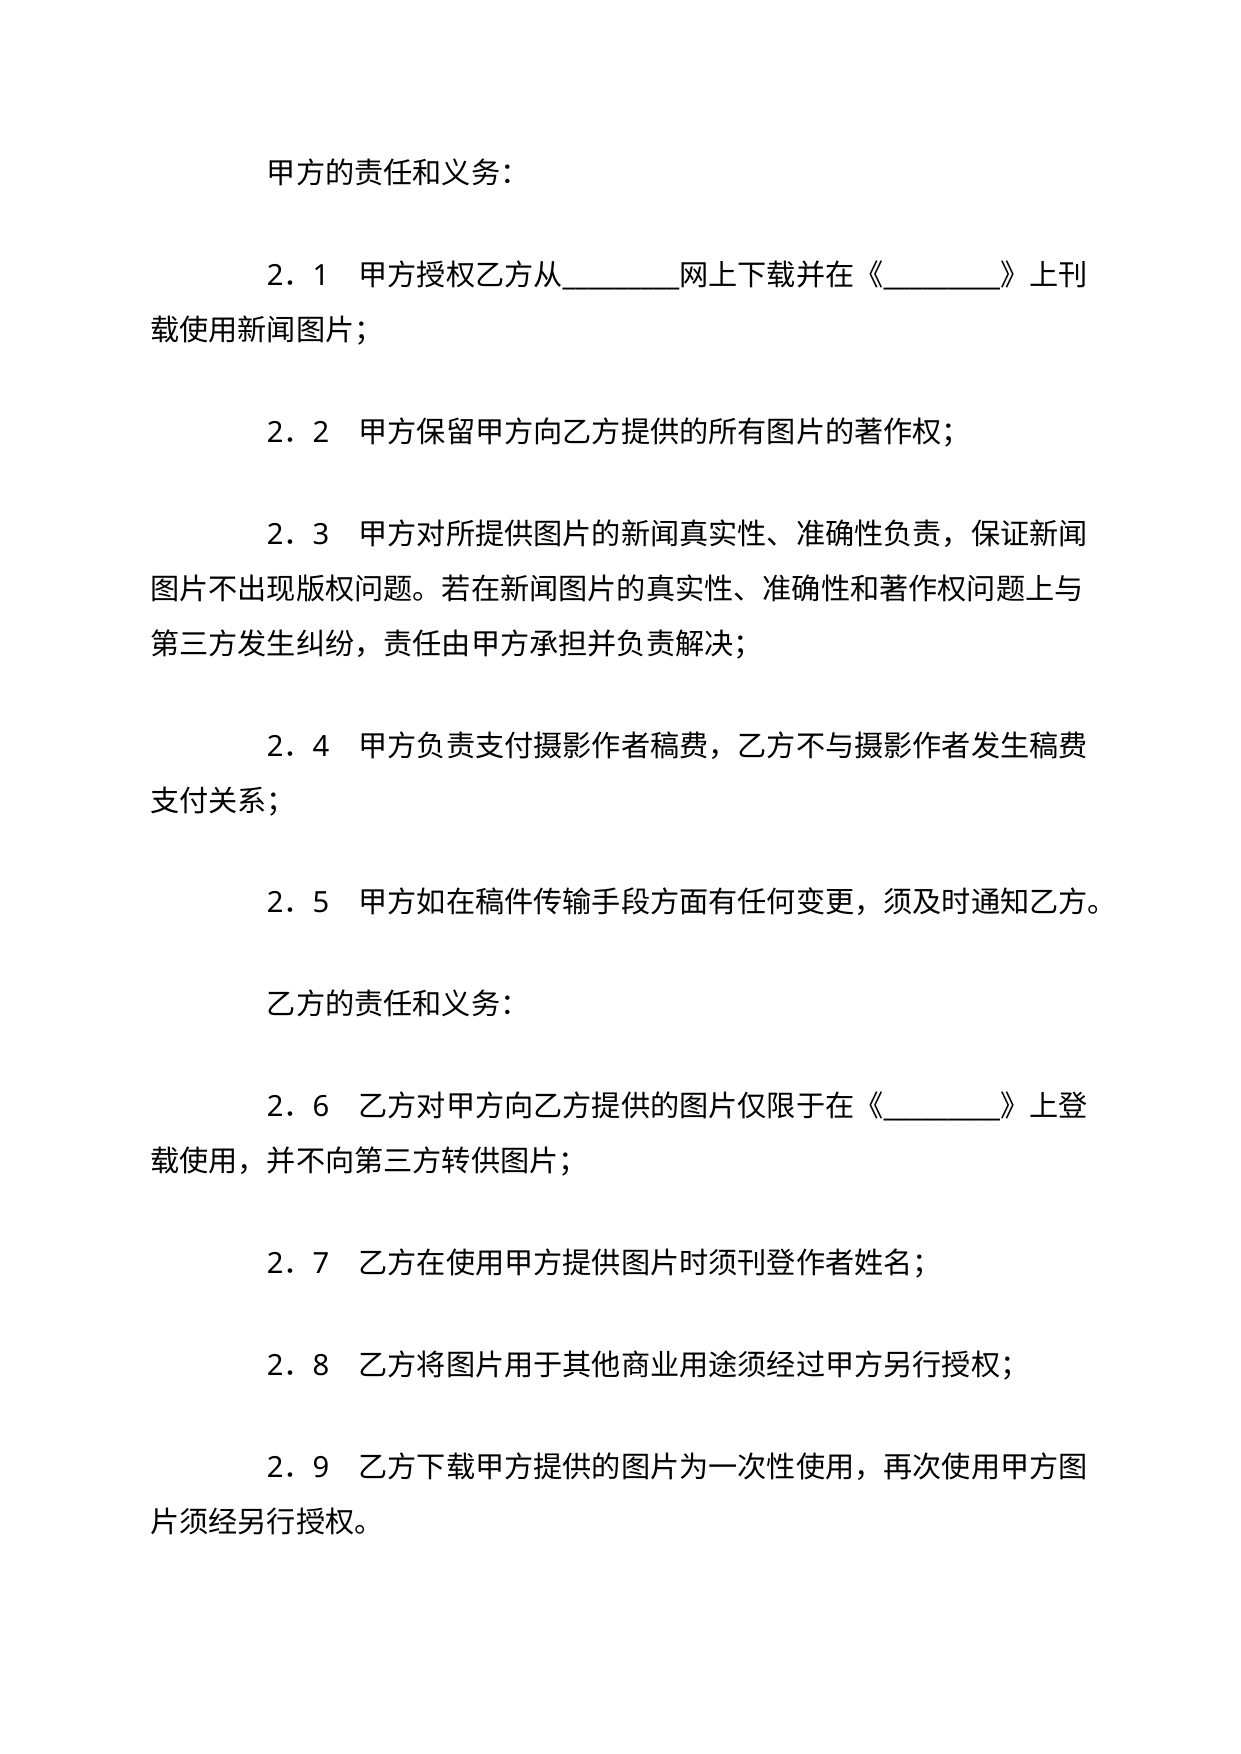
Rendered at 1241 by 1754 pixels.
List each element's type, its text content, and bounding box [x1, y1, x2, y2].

text 2．7 乙方在使用甲方提供图片时须刊登作者姓名； [150, 1239, 1090, 1282]
text 2．4 甲方负责支付摄影作者稿费，乙方不与摄影作者发生稿费支付关系； [150, 722, 1090, 819]
text 2．6 乙方对甲方向乙方提供的图片仅限于在《_________》上登载使用，并不向第三方转供图片； [150, 1083, 1090, 1180]
text 2．3 甲方对所提供图片的新闻真实性、准确性负责，保证新闻图片不出现版权问题。若在新闻图片的真实性、准确性和著作权问题上与第三方发生纠纷，责任由甲方承担并负责解决； [150, 511, 1090, 663]
text 2．8 乙方将图片用于其他商业用途须经过甲方另行授权； [150, 1341, 1090, 1384]
text 2．9 乙方下载甲方提供的图片为一次性使用，再次使用甲方图片须经另行授权。 [150, 1443, 1090, 1541]
text 2．5 甲方如在稿件传输手段方面有任何变更，须及时通知乙方。 [150, 879, 1090, 921]
text 乙方的责任和义务： [150, 981, 1090, 1023]
text 2．2 甲方保留甲方向乙方提供的所有图片的著作权； [150, 408, 1090, 451]
text 甲方的责任和义务： [150, 150, 1090, 192]
text 2．1 甲方授权乙方从_________网上下载并在《_________》上刊载使用新闻图片； [150, 252, 1090, 349]
